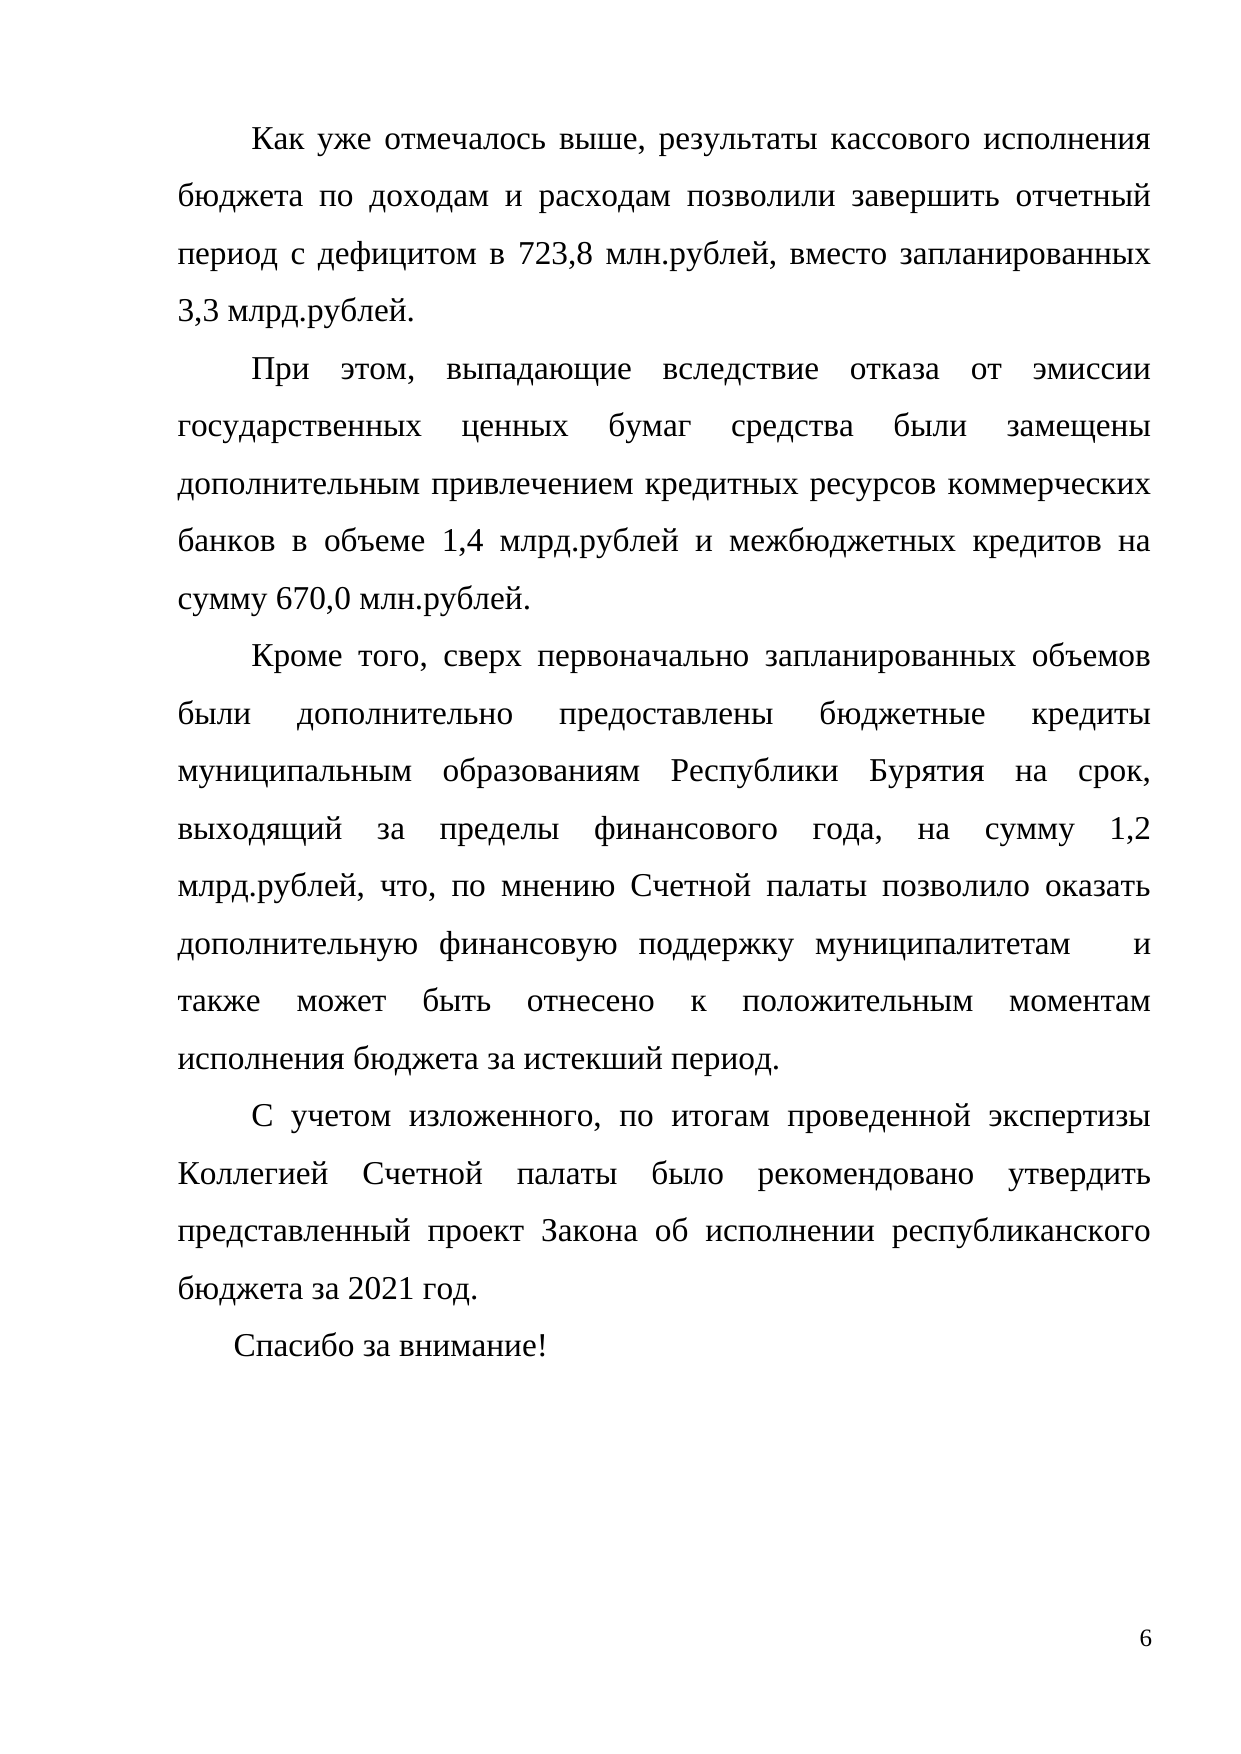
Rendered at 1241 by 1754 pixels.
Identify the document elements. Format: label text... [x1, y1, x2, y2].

text Спасибо за внимание! [177, 1326, 1152, 1364]
text Как уже отмечалось выше, результаты кассового исполнения бюджета по доходам и расходам позволили завершить отчетный период с дефицитом в 723,8 млн.рублей, вместо запланированных 3,3 млрд.рублей. [177, 118, 1152, 329]
text Кроме того, сверх первоначально запланированных объемов были дополнительно предоставлены бюджетные кредиты муниципальным образованиям Республики Бурятия на срок, выходящий за пределы финансового года, на сумму 1,2 млрд.рублей, что, по мнению Счетной палаты позволило оказать дополнительную финансовую поддержку муниципалитетам и также может быть отнесено к положительным моментам исполнения бюджета за истекший период. [177, 636, 1152, 1076]
text С учетом изложенного, по итогам проведенной экспертизы Коллегией Счетной палаты было рекомендовано утвердить представленный проект Закона об исполнении республиканского бюджета за 2021 год. [177, 1096, 1152, 1306]
text При этом, выпадающие вследствие отказа от эмиссии государственных ценных бумаг средства были замещены дополнительным привлечением кредитных ресурсов коммерческих банков в объеме 1,4 млрд.рублей и межбюджетных кредитов на сумму 670,0 млн.рублей. [177, 348, 1152, 616]
